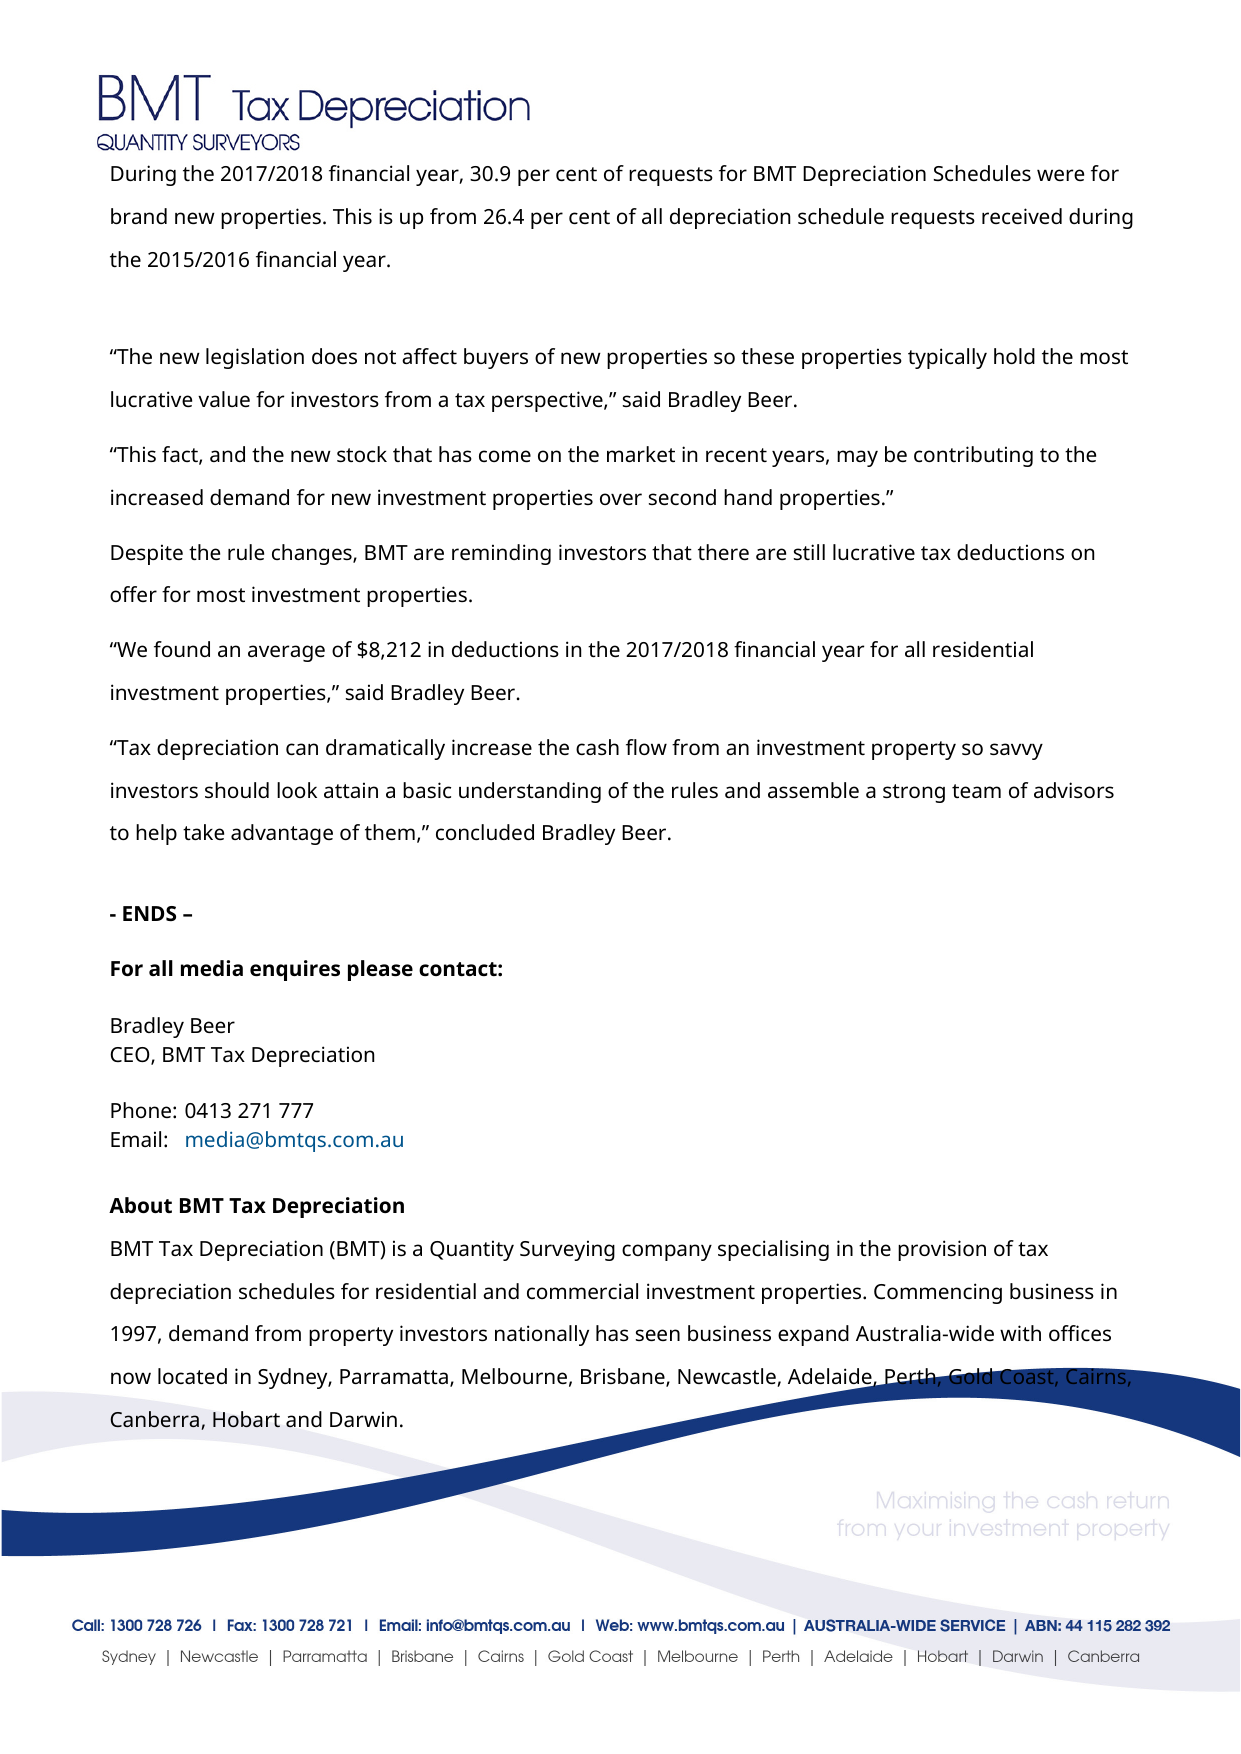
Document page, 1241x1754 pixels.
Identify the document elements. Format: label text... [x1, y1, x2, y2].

text “We found an average of $8,212 in deductions in the 2017/2018 financial year for all residential investment properties,” said Bradley Beer. [109, 636, 1137, 707]
text During the 2017/2018 financial year, 30.9 per cent of requests for BMT Depreciation Schedules were for brand new properties. This is up from 26.4 per cent of all depreciation schedule requests received during the 2015/2016 financial year. [109, 159, 1137, 273]
picture [2, 3, 1241, 204]
text “Tax depreciation can dramatically increase the cash flow from an investment property so savvy investors should look attain a basic understanding of the rules and assemble a strong team of advisors to help take advantage of them,” concluded Bradley Beer. - ENDS – [109, 733, 1137, 928]
text “This fact, and the new stock that has come on the market in recent years, may be contributing to the increased demand for new investment properties over second hand properties.” [109, 440, 1137, 511]
picture [1, 1302, 1241, 1754]
text “The new legislation does not affect buyers of new properties so these properties typically hold the most lucrative value for investors from a tax perspective,” said Bradley Beer. [109, 300, 1137, 413]
text BMT Tax Depreciation (BMT) is a Quantity Surveying company specialising in the provision of tax depreciation schedules for residential and commercial investment properties. Commencing business in 1997, demand from property investors nationally has seen business expand Australia-wide with offices now located in Sydney, Parramatta, Melbourne, Brisbane, Newcastle, Adelaide, Perth, Gold Coast, Cairns, Canberra, Hobart and Darwin. [109, 1234, 1137, 1433]
text About BMT Tax Depreciation [109, 1192, 1137, 1220]
text For all media enquires please contact: Bradley Beer CEO, BMT Tax Depreciation Phone: 0413 271 777 Email: media@bmtqs.com.au [109, 954, 1137, 1153]
text Despite the rule changes, BMT are reminding investors that there are still lucrative tax deductions on offer for most investment properties. [109, 538, 1137, 609]
